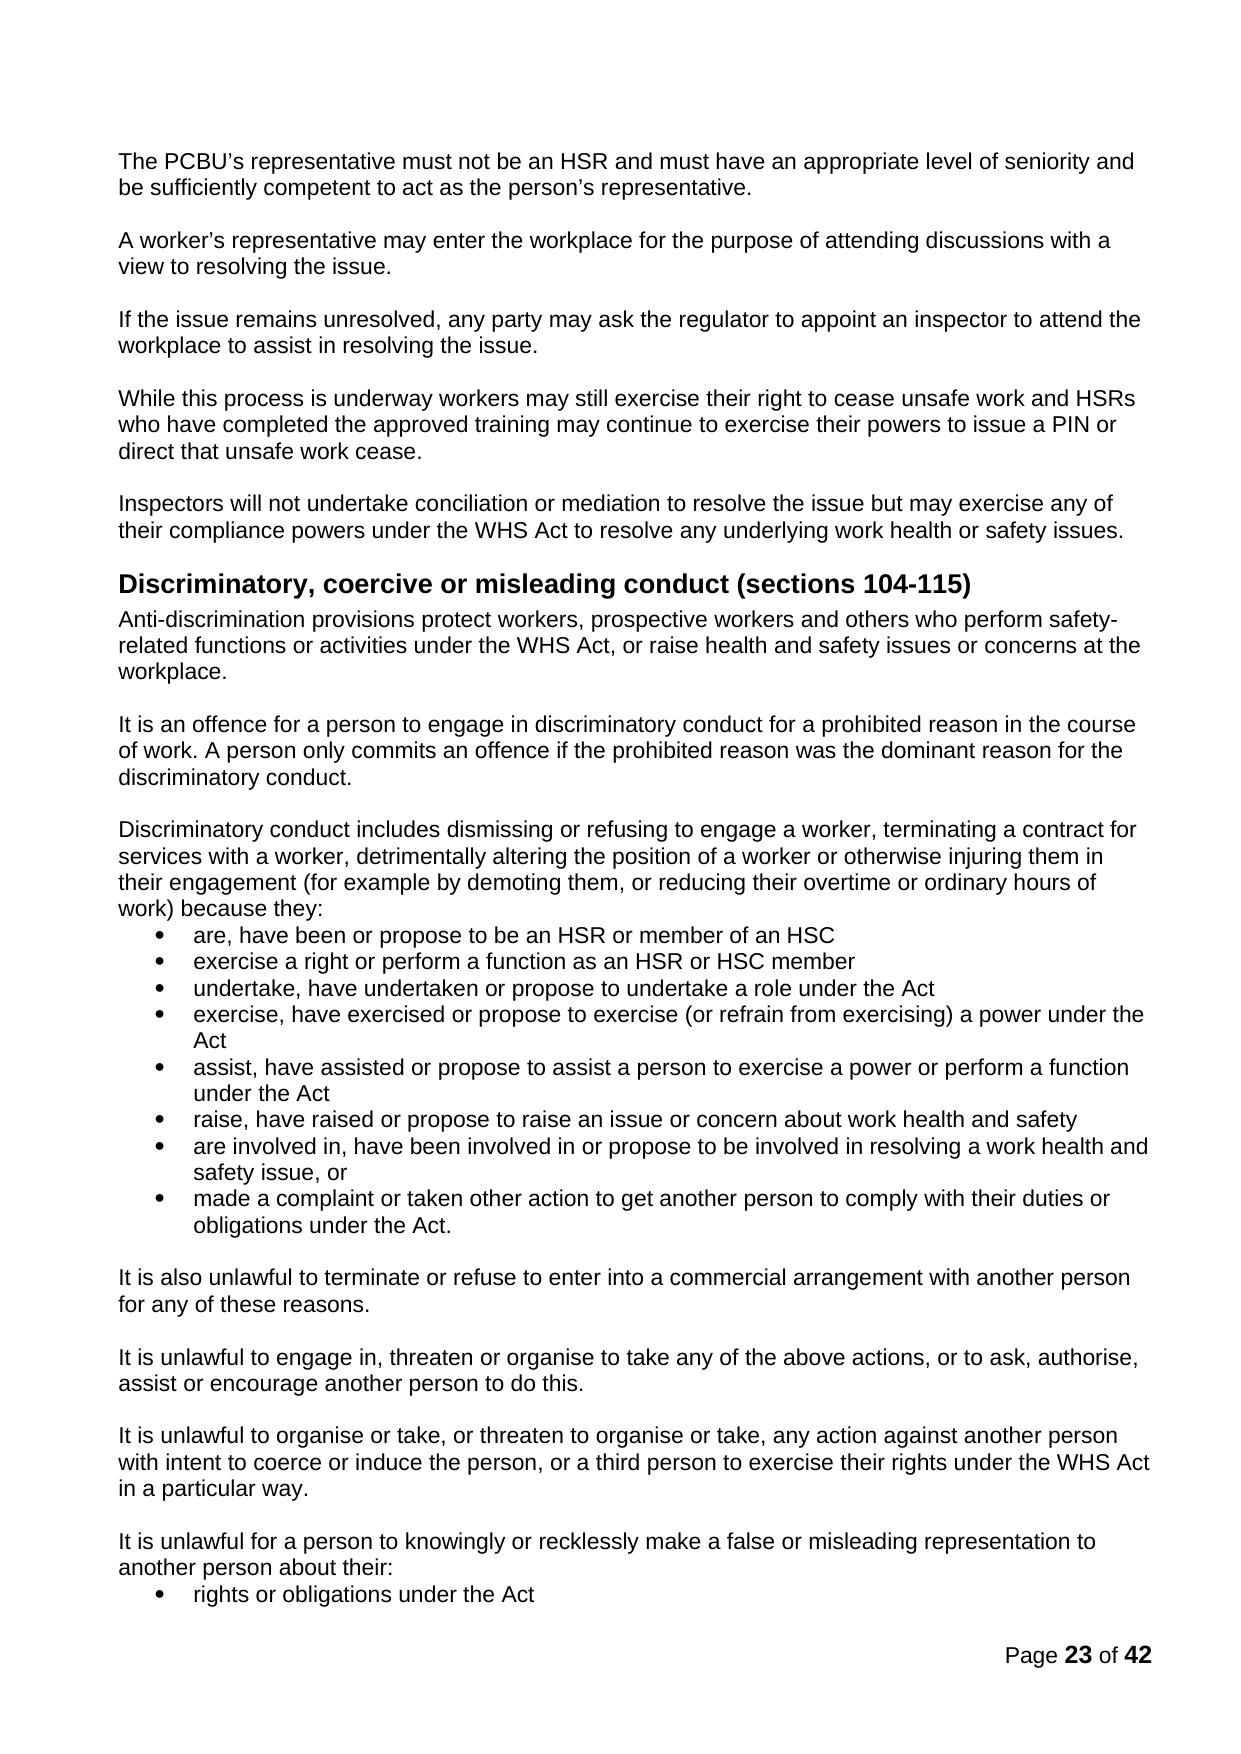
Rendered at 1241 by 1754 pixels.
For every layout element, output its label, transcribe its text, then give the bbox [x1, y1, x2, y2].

text It is unlawful to organise or take, or threaten to organise or take, any action against another person with intent to coerce or induce the person, or a third person to exercise their rights under the WHS Act in a particular way. [118, 1422, 1152, 1502]
text It is unlawful to engage in, threaten or organise to take any of the above actions, or to ask, authorise, assist or encourage another person to do this. [118, 1343, 1152, 1396]
text It is an offence for a person to engage in discriminatory conduct for a prohibited reason in the course of work. A person only commits an offence if the prohibited reason was the dominant reason for the discriminatory conduct. [118, 711, 1152, 790]
text Inspectors will not undertake conciliation or mediation to resolve the issue but may exercise any of their compliance powers under the WHS Act to resolve any underlying work health or safety issues. [118, 490, 1152, 543]
list raise, have raised or propose to raise an issue or concern about work health and safety [156, 1106, 1152, 1133]
text While this process is underway workers may still exercise their right to cease unsafe work and HSRs who have completed the approved training may continue to exercise their powers to issue a PIN or direct that unsafe work cease. [118, 385, 1152, 464]
subtitle Discriminatory, coercive or misleading conduct (sections 104-115) [118, 568, 1152, 599]
text It is unlawful for a person to knowingly or recklessly make a false or misleading representation to another person about their: [118, 1528, 1152, 1581]
text It is also unlawful to terminate or refuse to enter into a commercial arrangement with another person for any of these reasons. [118, 1264, 1152, 1317]
list rights or obligations under the Act [156, 1581, 1152, 1607]
list exercise a right or perform a function as an HSR or HSC member [156, 948, 1152, 974]
text The PCBU’s representative must not be an HSR and must have an appropriate level of seniority and be sufficiently competent to act as the person’s representative. [118, 148, 1152, 200]
list exercise, have exercised or propose to exercise (or refrain from exercising) a power under the Act [156, 1001, 1152, 1053]
text Discriminatory conduct includes dismissing or refusing to engage a worker, terminating a contract for services with a worker, detrimentally altering the position of a worker or otherwise injuring them in their engagement (for example by demoting them, or reducing their overtime or ordinary hours of work) because they: [118, 816, 1152, 922]
text If the issue remains unresolved, any party may ask the regulator to appoint an inspector to attend the workplace to assist in resolving the issue. [118, 306, 1152, 358]
text Anti-discrimination provisions protect workers, prospective workers and others who perform safety-related functions or activities under the WHS Act, or raise health and safety issues or concerns at the workplace. [118, 606, 1152, 684]
list assist, have assisted or propose to assist a person to exercise a power or perform a function under the Act [156, 1053, 1152, 1106]
list are involved in, have been involved in or propose to be involved in resolving a work health and safety issue, or [156, 1133, 1152, 1185]
list undertake, have undertaken or propose to undertake a role under the Act [156, 974, 1152, 1001]
list made a complaint or taken other action to get another person to comply with their duties or obligations under the Act. [156, 1185, 1152, 1238]
text A worker’s representative may enter the workplace for the purpose of attending discussions with a view to resolving the issue. [118, 227, 1152, 279]
list are, have been or propose to be an HSR or member of an HSC [156, 922, 1152, 948]
